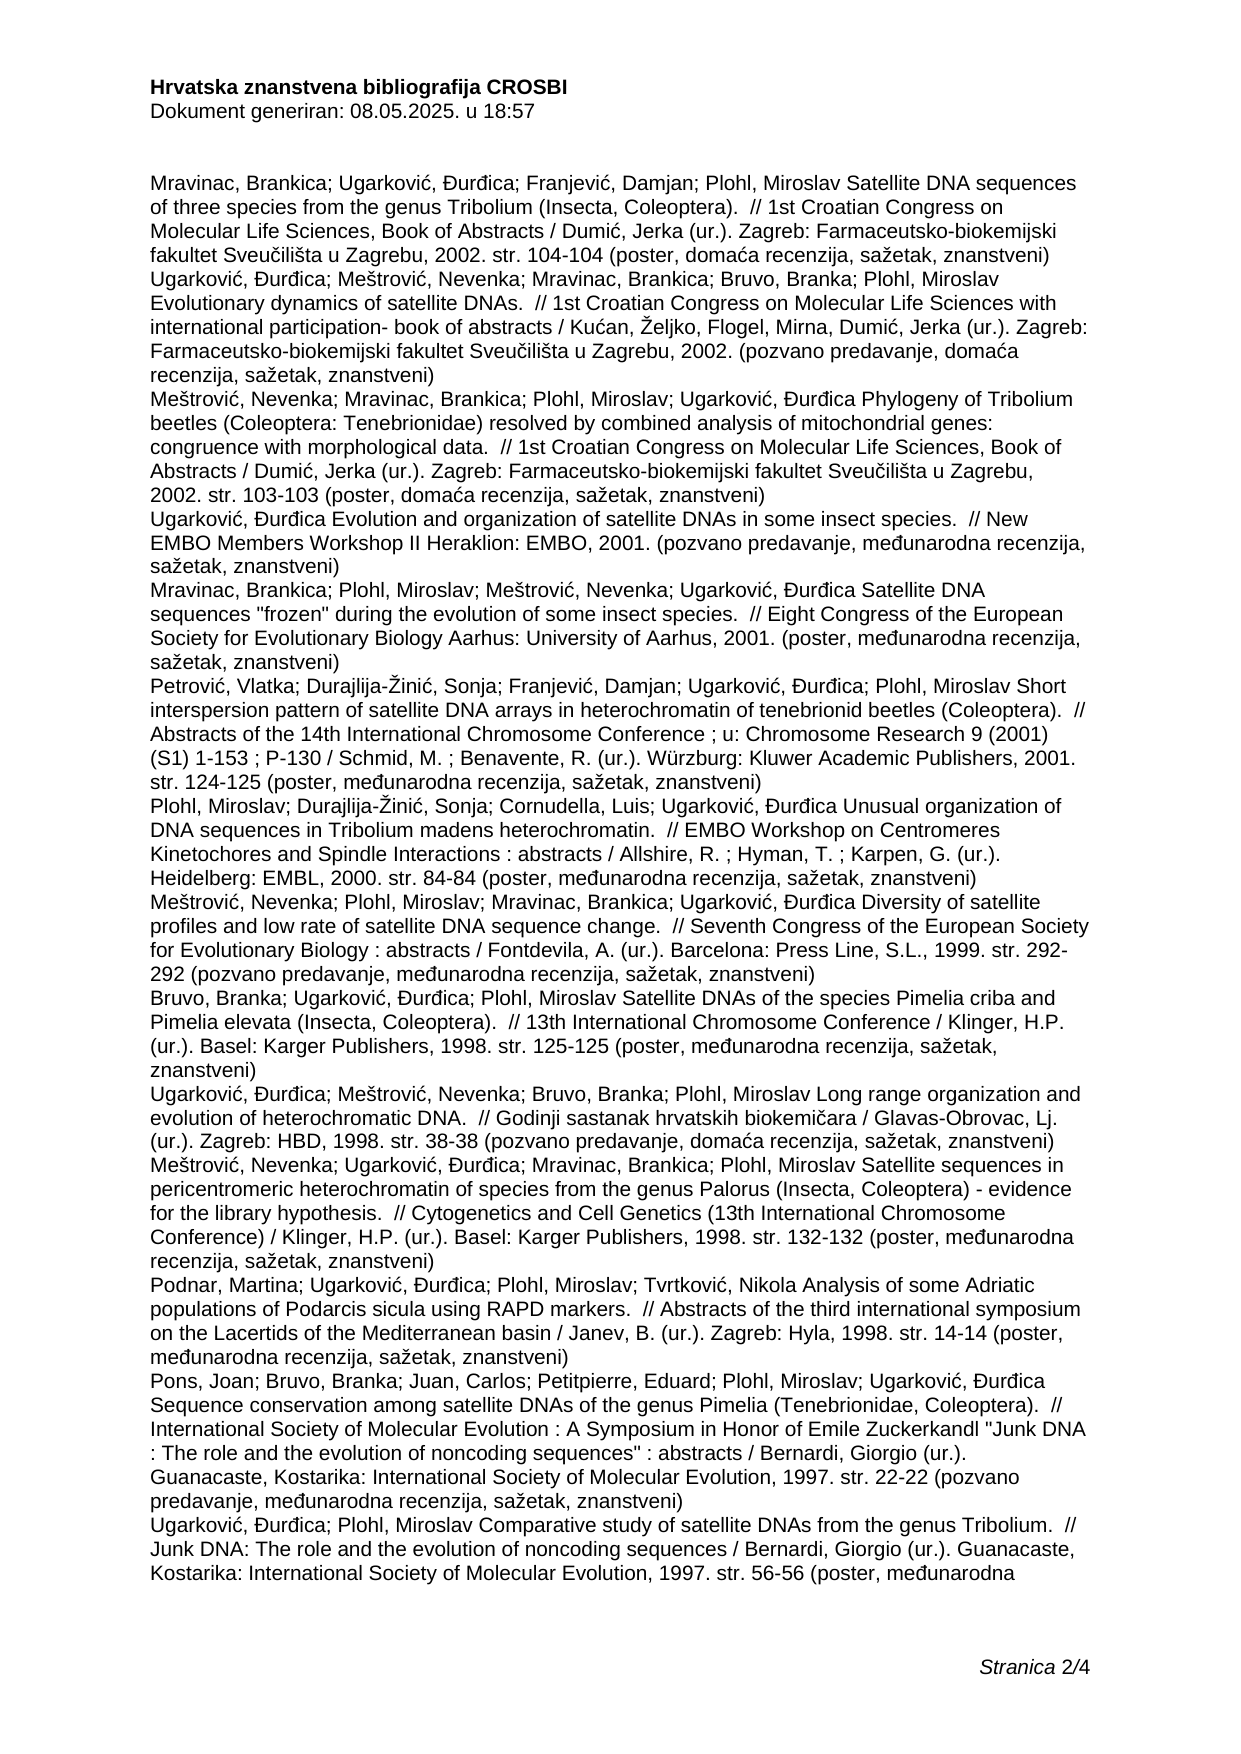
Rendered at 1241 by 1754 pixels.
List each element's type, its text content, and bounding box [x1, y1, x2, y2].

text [150, 1513, 1090, 1584]
text Plohl, Miroslav; Durajlija-Žinić, Sonja; Cornudella, Luis; Ugarković, Đurđica [150, 794, 1090, 890]
text Petrović, Vlatka; Durajlija-Žinić, Sonja; Franjević, Damjan; Ugarković, Đurđica; Plohl, Miroslav [150, 674, 1090, 794]
text Bruvo, Branka; Ugarković, Đurđica; Plohl, Miroslav [150, 986, 1090, 1081]
text Pons, Joan; Bruvo, Branka; Juan, Carlos; Petitpierre, Eduard; Plohl, Miroslav; Ugarković, Đurđica [150, 1369, 1090, 1513]
text Mravinac, Brankica; Ugarković, Đurđica; Franjević, Damjan; Plohl, Miroslav [150, 171, 1090, 267]
text Meštrović, Nevenka; Plohl, Miroslav; Mravinac, Brankica; Ugarković, Đurđica [150, 890, 1090, 986]
text Ugarković, Đurđica [150, 506, 1090, 578]
text Meštrović, Nevenka; Mravinac, Brankica; Plohl, Miroslav; Ugarković, Đurđica [150, 387, 1090, 506]
text Podnar, Martina; Ugarković, Đurđica; Plohl, Miroslav; Tvrtković, Nikola [150, 1273, 1090, 1369]
text Meštrović, Nevenka; Ugarković, Đurđica; Mravinac, Brankica; Plohl, Miroslav [150, 1153, 1090, 1273]
text Ugarković, Đurđica; Meštrović, Nevenka; Mravinac, Brankica; Bruvo, Branka; Plohl, Miroslav [150, 267, 1090, 387]
text Ugarković, Đurđica; Meštrović, Nevenka; Bruvo, Branka; Plohl, Miroslav [150, 1081, 1090, 1153]
text Mravinac, Brankica; Plohl, Miroslav; Meštrović, Nevenka; Ugarković, Đurđica [150, 578, 1090, 674]
